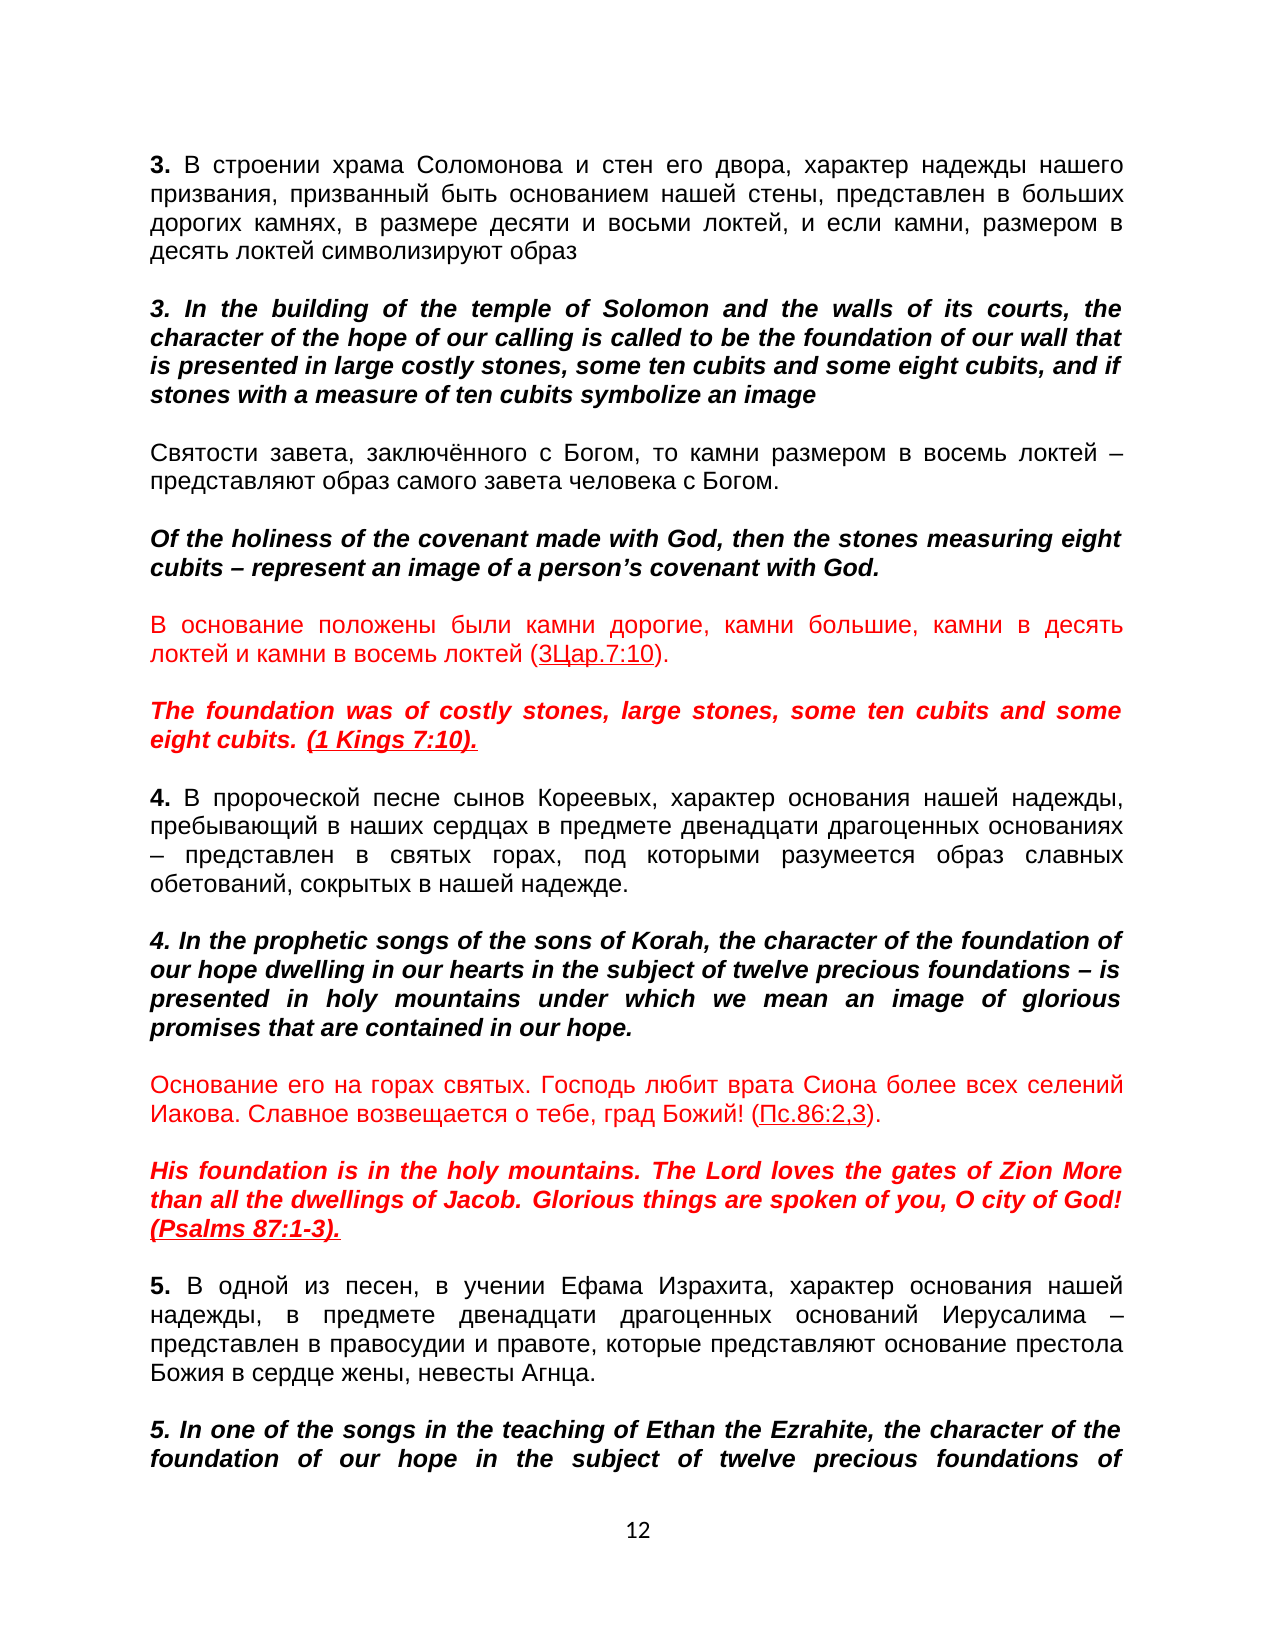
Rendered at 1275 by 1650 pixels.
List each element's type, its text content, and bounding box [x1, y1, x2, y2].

text 4. В пророческой песне сынов Кореевых, характер основания нашей надежды, пребывающий в наших сердцах в предмете двенадцати драгоценных основаниях – представлен в святых горах, под которыми разумеется образ славных обетований, сокрытых в нашей надежде. [150, 782, 1125, 897]
text The foundation was of costly stones, large stones, some ten cubits and some eight cubits. (1 Kings 7:10). [150, 696, 1125, 754]
text Of the holiness of the covenant made with God, then the stones measuring eight cubits – represent an image of a person’s covenant with God. [150, 524, 1125, 581]
text 3. В строении храма Соломонова и стен его двора, характер надежды нашего призвания, призванный быть основанием нашей стены, представлен в больших дорогих камнях, в размере десяти и восьми локтей, и если камни, размером в десять локтей символизируют образ [150, 150, 1125, 265]
text Святости завета, заключённого с Богом, то камни размером в восемь локтей – представляют образ самого завета человека с Богом. [150, 437, 1125, 495]
text 3. In the building of the temple of Solomon and the walls of its courts, the character of the hope of our calling is called to be the foundation of our wall that is presented in large costly stones, some ten cubits and some eight cubits, and if stones with a measure of ten cubits symbolize an image [150, 294, 1125, 409]
text В основание положены были камни дорогие, камни большие, камни в десять локтей и камни в восемь локтей (3Цар.7:10). [150, 610, 1125, 667]
text 4. In the prophetic songs of the sons of Korah, the character of the foundation of our hope dwelling in our hearts in the subject of twelve precious foundations – is presented in holy mountains under which we mean an image of glorious promises that are contained in our hope. [150, 926, 1125, 1041]
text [150, 1415, 1125, 1472]
text His foundation is in the holy mountains. The Lord loves the gates of Zion More than all the dwellings of Jacob. Glorious things are spoken of you, O city of God! (Psalms 87:1-3). [150, 1156, 1125, 1242]
text Основание его на горах святых. Господь любит врата Сиона более всех селений Иакова. Славное возвещается о тебе, град Божий! (Пс.86:2,3). [150, 1070, 1125, 1127]
text 5. В одной из песен, в учении Ефама Израхита, характер основания нашей надежды, в предмете двенадцати драгоценных оснований Иерусалима – представлен в правосудии и правоте, которые представляют основание престола Божия в сердце жены, невесты Агнца. [150, 1271, 1125, 1386]
